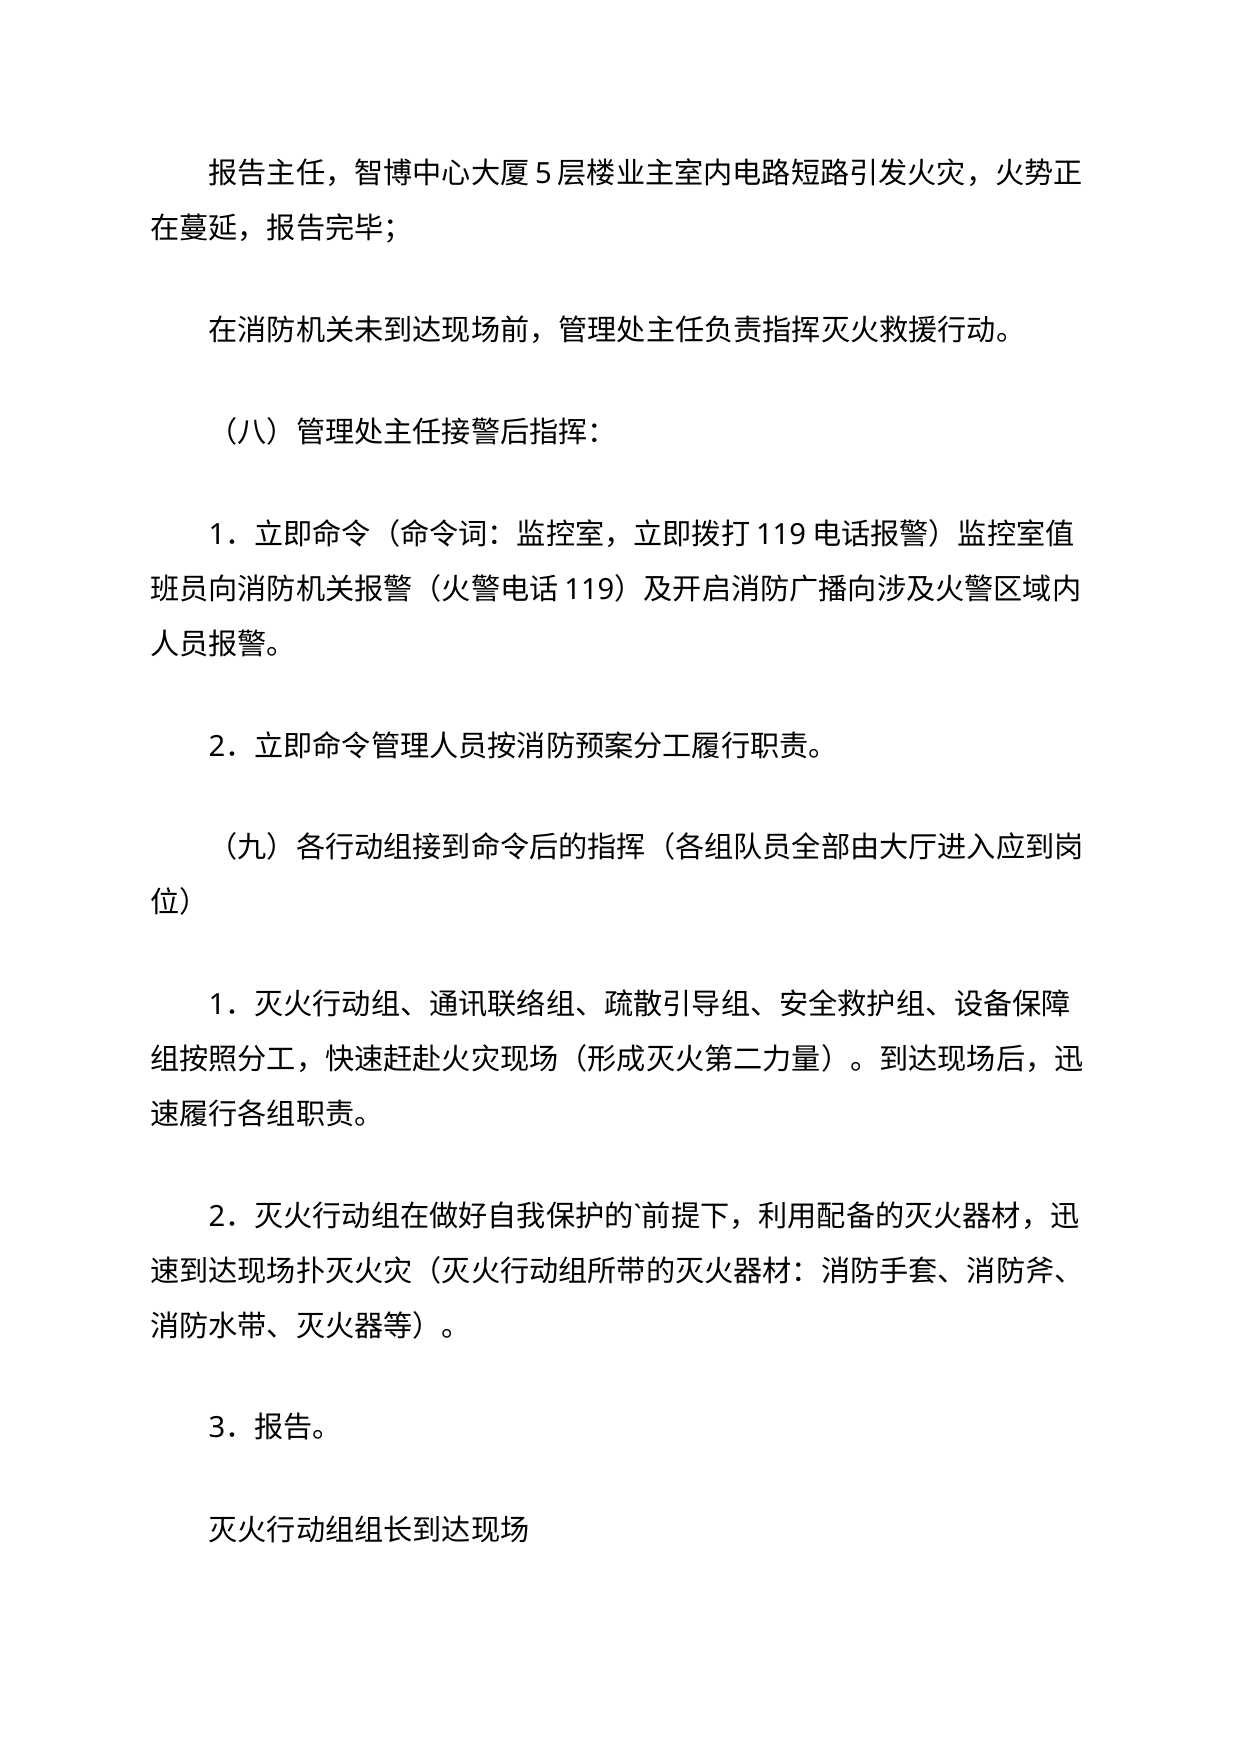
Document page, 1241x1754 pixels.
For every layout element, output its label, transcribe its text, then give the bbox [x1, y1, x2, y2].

text 2．灭火行动组在做好自我保护的`前提下，利用配备的灭火器材，迅速到达现场扑灭火灾（灭火行动组所带的灭火器材：消防手套、消防斧、消防水带、灭火器等）。 [150, 1192, 1090, 1344]
text 报告主任，智博中心大厦5层楼业主室内电路短路引发火灾，火势正在蔓延，报告完毕； [150, 150, 1090, 247]
text 1．立即命令（命令词：监控室，立即拨打119电话报警）监控室值班员向消防机关报警（火警电话119）及开启消防广播向涉及火警区域内人员报警。 [150, 510, 1090, 663]
text 2．立即命令管理人员按消防预案分工履行职责。 [150, 722, 1090, 764]
text （八）管理处主任接警后指挥： [150, 408, 1090, 451]
text 3．报告。 [150, 1404, 1090, 1446]
text 在消防机关未到达现场前，管理处主任负责指挥灭火救援行动。 [150, 307, 1090, 349]
text 灭火行动组组长到达现场 [150, 1506, 1090, 1548]
text 1．灭火行动组、通讯联络组、疏散引导组、安全救护组、设备保障组按照分工，快速赶赴火灾现场（形成灭火第二力量）。到达现场后，迅速履行各组职责。 [150, 981, 1090, 1133]
text （九）各行动组接到命令后的指挥（各组队员全部由大厅进入应到岗位） [150, 824, 1090, 921]
